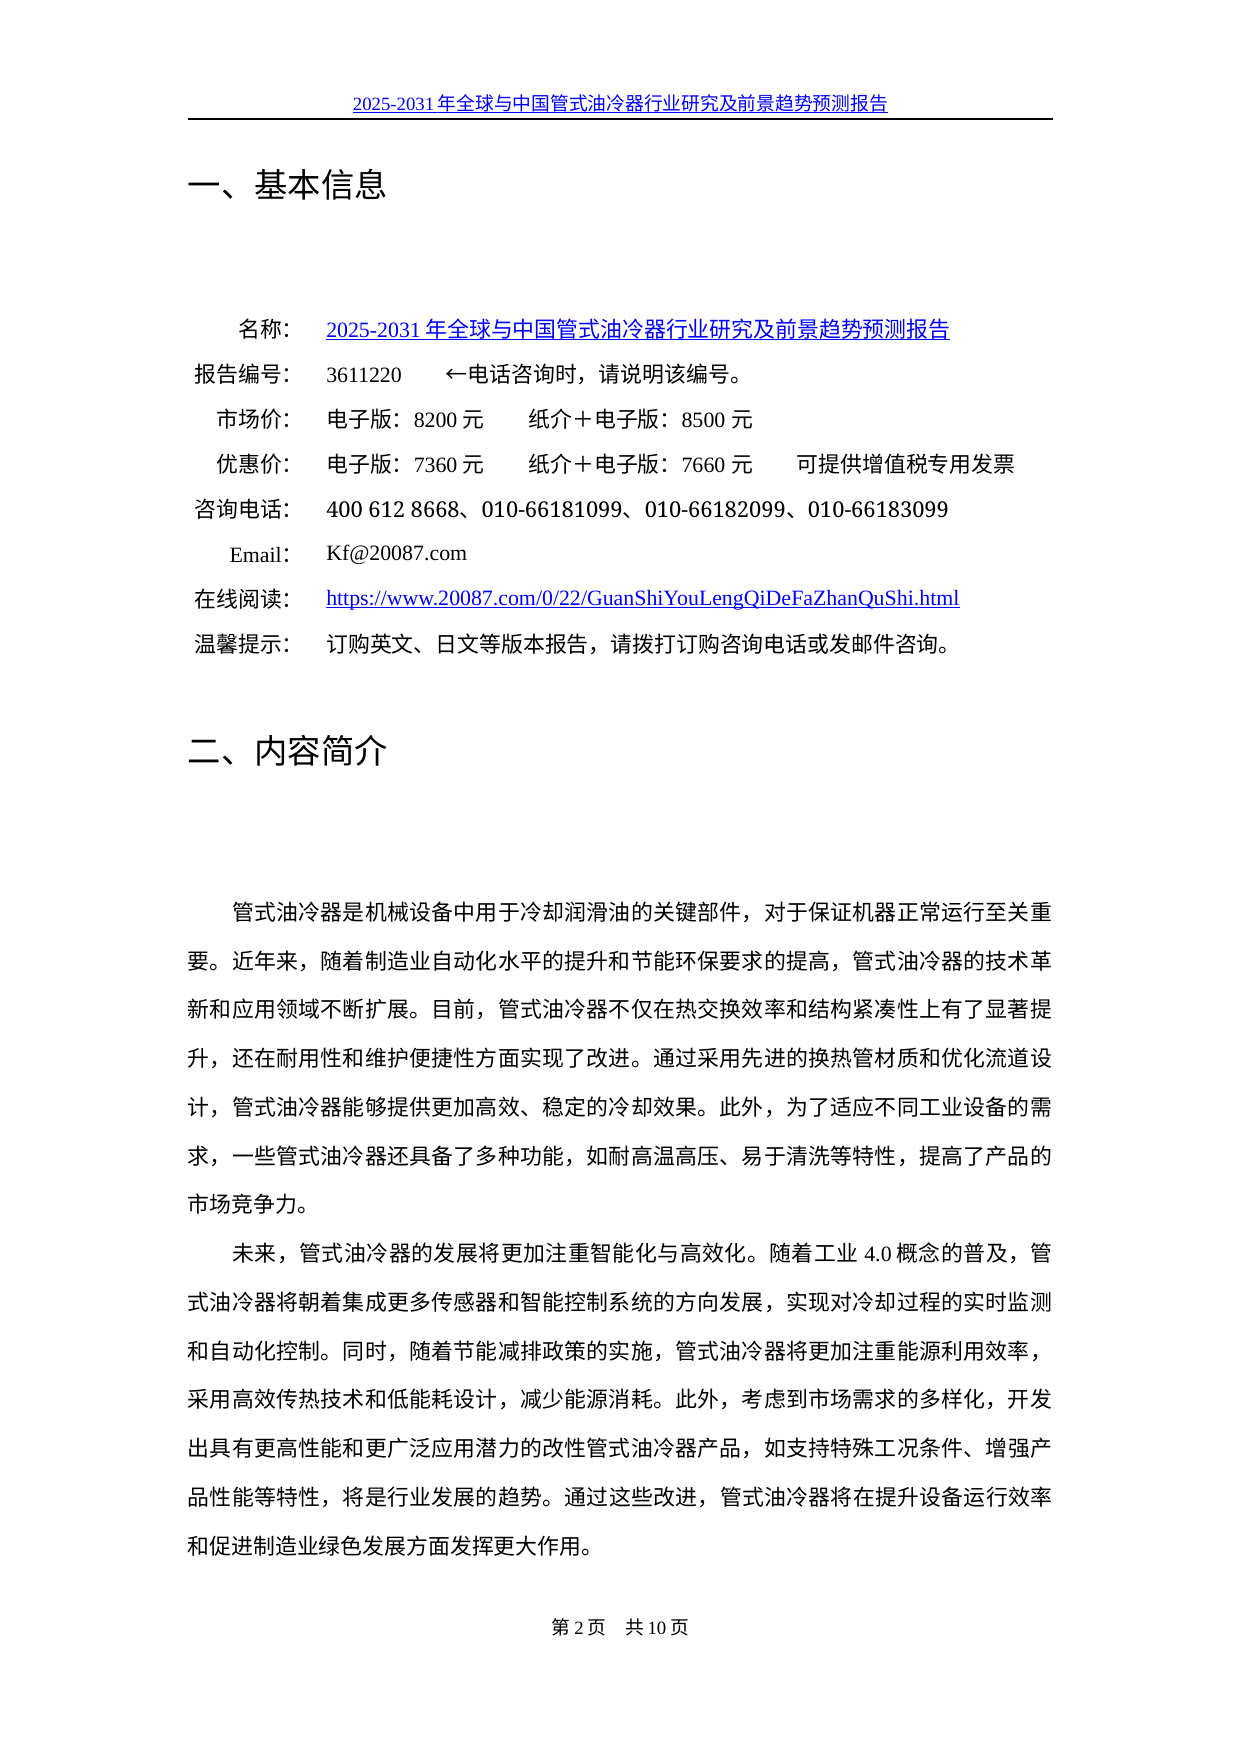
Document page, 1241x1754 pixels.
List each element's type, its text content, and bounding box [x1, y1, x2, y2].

table_cell 在线阅读： [167, 582, 315, 627]
table_header 名称： [167, 312, 315, 357]
table_cell 400 612 8668、010-66181099、010-66182099、010-66183099 [315, 492, 1073, 537]
title 二、内容简介 [187, 717, 1053, 782]
table_cell Email： [167, 537, 315, 582]
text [187, 894, 1053, 1561]
title 一、基本信息 [187, 150, 1053, 215]
table_cell 市场价： [167, 402, 315, 447]
table_cell 电子版：8200 元 纸介＋电子版：8500 元 [315, 402, 1073, 447]
table_cell 报告编号： [167, 357, 315, 402]
table_cell Kf@20087.com [315, 537, 1073, 582]
table_header 2025-2031年全球与中国管式油冷器行业研究及前景趋势预测报告 [315, 312, 1073, 357]
table_cell 咨询电话： [167, 492, 315, 537]
table_cell 订购英文、日文等版本报告，请拨打订购咨询电话或发邮件咨询。 [315, 627, 1073, 672]
table_cell 电子版：7360 元 纸介＋电子版：7660 元 可提供增值税专用发票 [315, 447, 1073, 492]
table_cell 温馨提示： [167, 627, 315, 672]
table_cell [315, 582, 1073, 627]
table_cell 优惠价： [167, 447, 315, 492]
table_cell 3611220 ←电话咨询时，请说明该编号。 [315, 357, 1073, 402]
